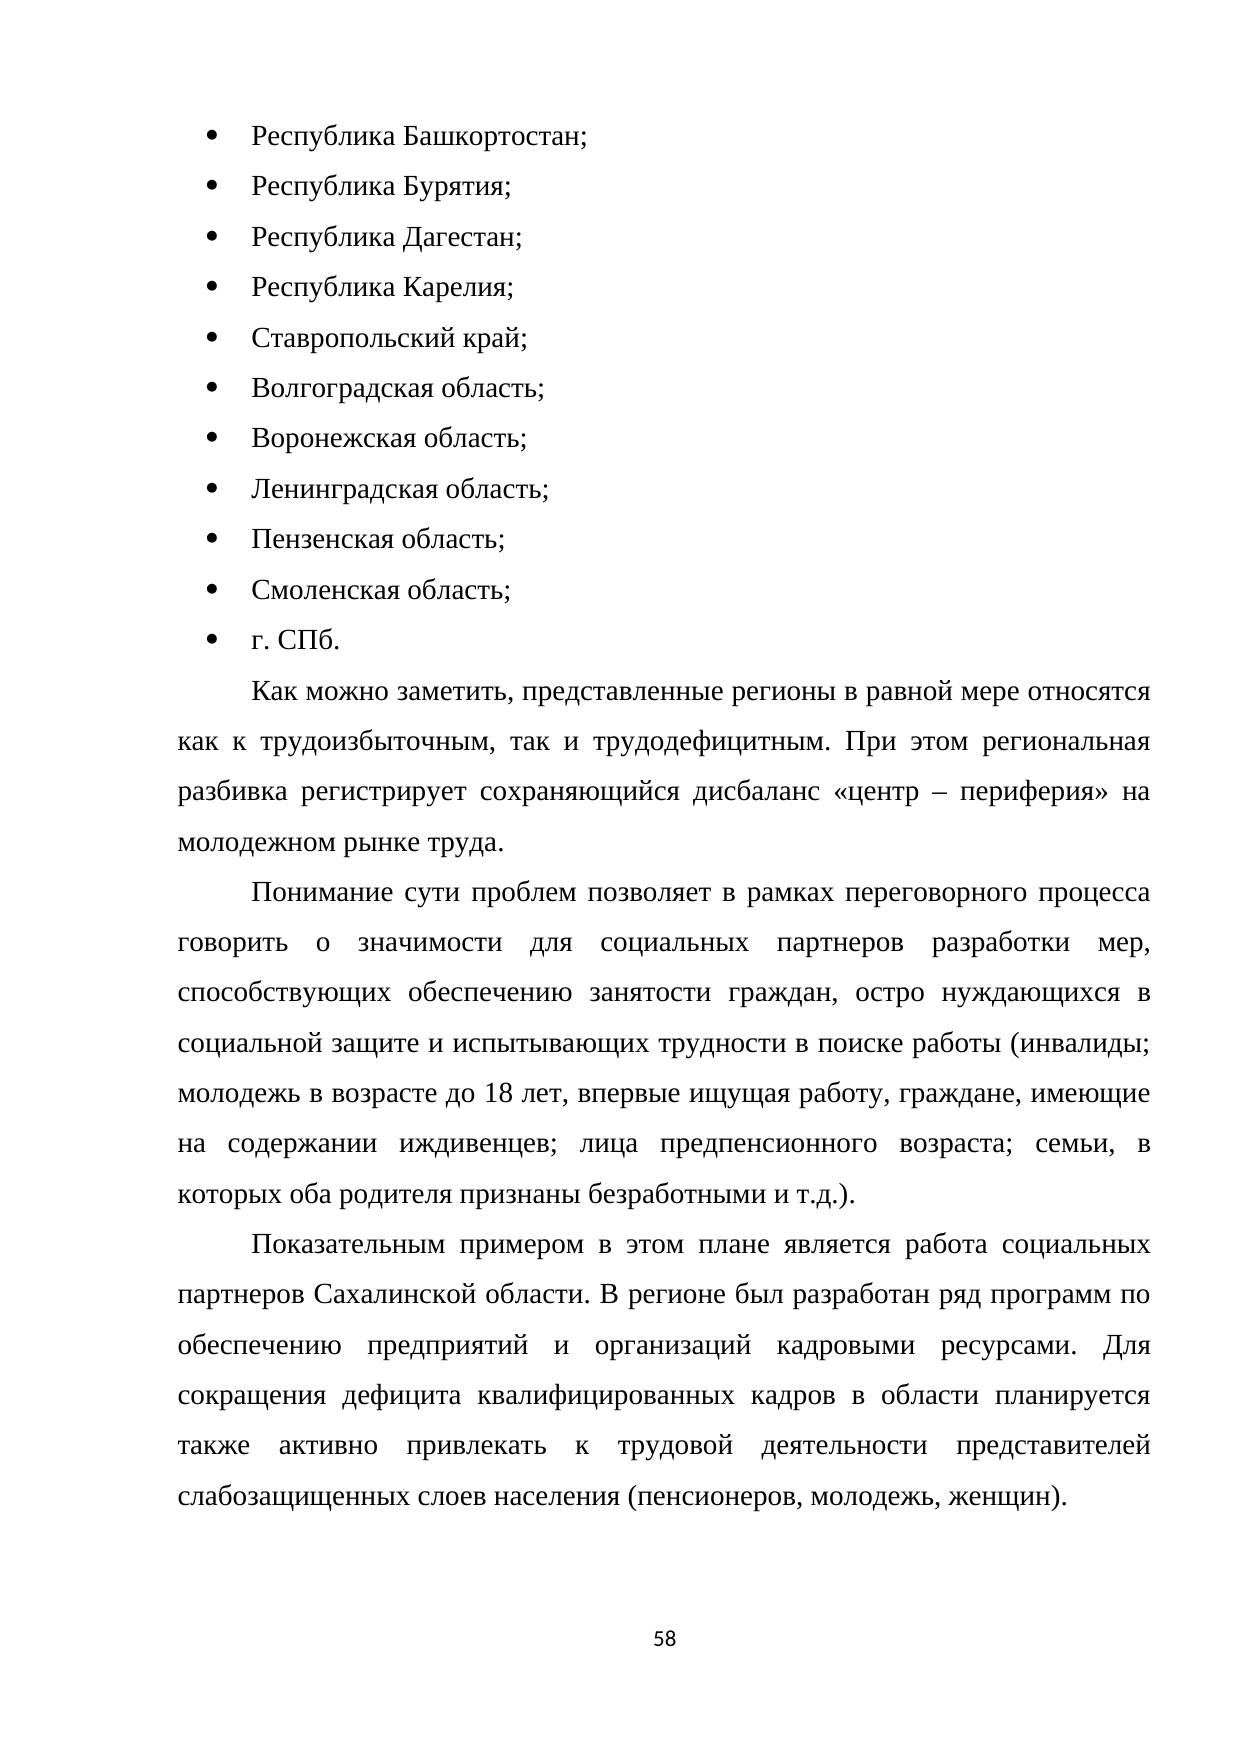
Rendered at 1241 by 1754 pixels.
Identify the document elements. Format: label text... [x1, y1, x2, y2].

text Показательным примером в этом плане является работа социальных партнеров Сахалинской области. В регионе был разработан ряд программ по обеспечению предприятий и организаций кадровыми ресурсами. Для сокращения дефицита квалифицированных кадров в области планируется также активно привлекать к трудовой деятельности представителей слабозащищенных слоев населения (пенсионеров, молодежь, женщин). [177, 1226, 1152, 1511]
list Смоленская область; [177, 572, 1152, 606]
list Пензенская область; [177, 521, 1152, 555]
list Ставропольский край; [177, 320, 1152, 353]
list г. СПб. [177, 622, 1152, 656]
text Понимание сути проблем позволяет в рамках переговорного процесса говорить о значимости для социальных партнеров разработки мер, способствующих обеспечению занятости граждан, остро нуждающихся в социальной защите и испытывающих трудности в поиске работы (инвалиды; молодежь в возрасте до 18 лет, впервые ищущая работу, граждане, имеющие на содержании иждивенцев; лица предпенсионного возраста; семьи, в которых оба родителя признаны безработными и т.д.). [177, 874, 1152, 1209]
list Республика Дагестан; [177, 219, 1152, 253]
list Республика Башкортостан; [177, 118, 1152, 152]
list Республика Бурятия; [177, 168, 1152, 202]
list Воронежская область; [177, 421, 1152, 454]
text Как можно заметить, представленные регионы в равной мере относятся как к трудоизбыточным, так и трудодефицитным. При этом региональная разбивка регистрирует сохраняющийся дисбаланс «центр – периферия» на молодежном рынке труда. [177, 673, 1152, 857]
list Волгоградская область; [177, 370, 1152, 404]
list Ленинградская область; [177, 471, 1152, 505]
list Республика Карелия; [177, 269, 1152, 303]
